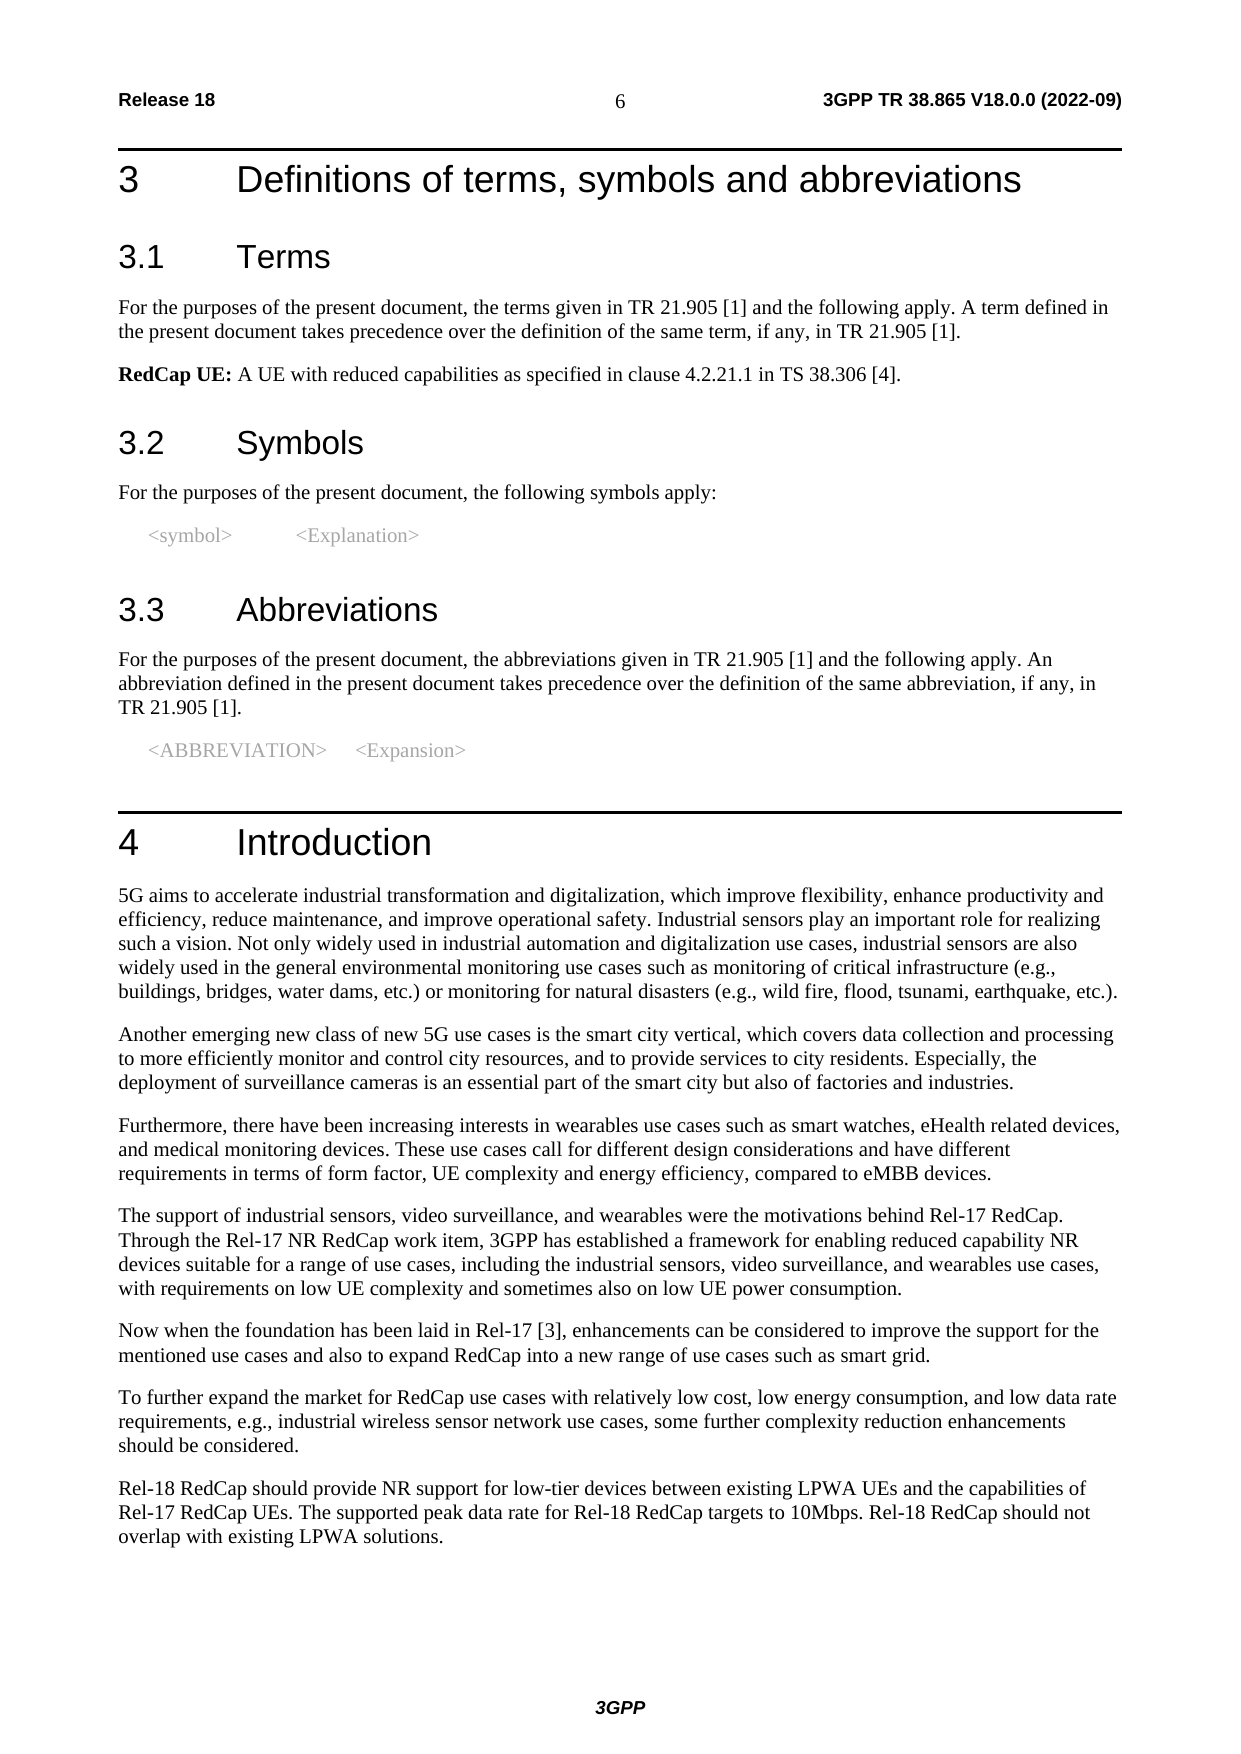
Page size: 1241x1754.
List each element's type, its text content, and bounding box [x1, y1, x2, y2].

text Now when the foundation has been laid in Rel-17 [3], enhancements can be considered to improve the support for the mentioned use cases and also to expand RedCap into a new range of use cases such as smart grid. [118, 1318, 1122, 1367]
text <ABBREVIATION> <Expansion> [148, 738, 1122, 762]
text 5G aims to accelerate industrial transformation and digitalization, which improve flexibility, enhance productivity and efficiency, reduce maintenance, and improve operational safety. Industrial sensors play an important role for realizing such a vision. Not only widely used in industrial automation and digitalization use cases, industrial sensors are also widely used in the general environmental monitoring use cases such as monitoring of critical infrastructure (e.g., buildings, bridges, water dams, etc.) or monitoring for natural disasters (e.g., wild fire, flood, tsunami, earthquake, etc.). [118, 882, 1122, 1003]
text Furthermore, there have been increasing interests in wearables use cases such as smart watches, eHealth related devices, and medical monitoring devices. These use cases call for different design considerations and have different requirements in terms of form factor, UE complexity and energy efficiency, compared to eMBB devices. [118, 1112, 1122, 1185]
text For the purposes of the present document, the abbreviations given in TR 21.905 [1] and the following apply. An abbreviation defined in the present document takes precedence over the definition of the same abbreviation, if any, in TR 21.905 [1]. [118, 647, 1122, 719]
text To further expand the market for RedCap use cases with relatively low cost, low energy consumption, and low data rate requirements, e.g., industrial wireless sensor network use cases, some further complexity reduction enhancements should be considered. [118, 1385, 1122, 1457]
subtitle 4 Introduction [118, 814, 1122, 864]
subtitle 3.2 Symbols [118, 423, 1122, 462]
text RedCap UE: A UE with reduced capabilities as specified in clause 4.2.21.1 in TS 38.306 [4]. [118, 362, 1122, 386]
subtitle 3.3 Abbreviations [118, 590, 1122, 628]
text The support of industrial sensors, video surveillance, and wearables were the motivations behind Rel-17 RedCap. Through the Rel-17 NR RedCap work item, 3GPP has established a framework for enabling reduced capability NR devices suitable for a range of use cases, including the industrial sensors, video surveillance, and wearables use cases, with requirements on low UE complexity and sometimes also on low UE power consumption. [118, 1203, 1122, 1300]
text Another emerging new class of new 5G use cases is the smart city vertical, which covers data collection and processing to more efficiently monitor and control city resources, and to provide services to city residents. Especially, the deployment of surveillance cameras is an essential part of the smart city but also of factories and industries. [118, 1022, 1122, 1094]
text For the purposes of the present document, the terms given in TR 21.905 [1] and the following apply. A term defined in the present document takes precedence over the definition of the same term, if any, in TR 21.905 [1]. [118, 295, 1122, 343]
subtitle 3 Definitions of terms, symbols and abbreviations [118, 151, 1122, 200]
text Rel-18 RedCap should provide NR support for low-tier devices between existing LPWA UEs and the capabilities of Rel-17 RedCap UEs. The supported peak data rate for Rel-18 RedCap targets to 10Mbps. Rel-18 RedCap should not overlap with existing LPWA solutions. [118, 1476, 1122, 1548]
text <symbol> <Explanation> [148, 523, 1122, 547]
subtitle 3.1 Terms [118, 237, 1122, 276]
text For the purposes of the present document, the following symbols apply: [118, 480, 1122, 504]
